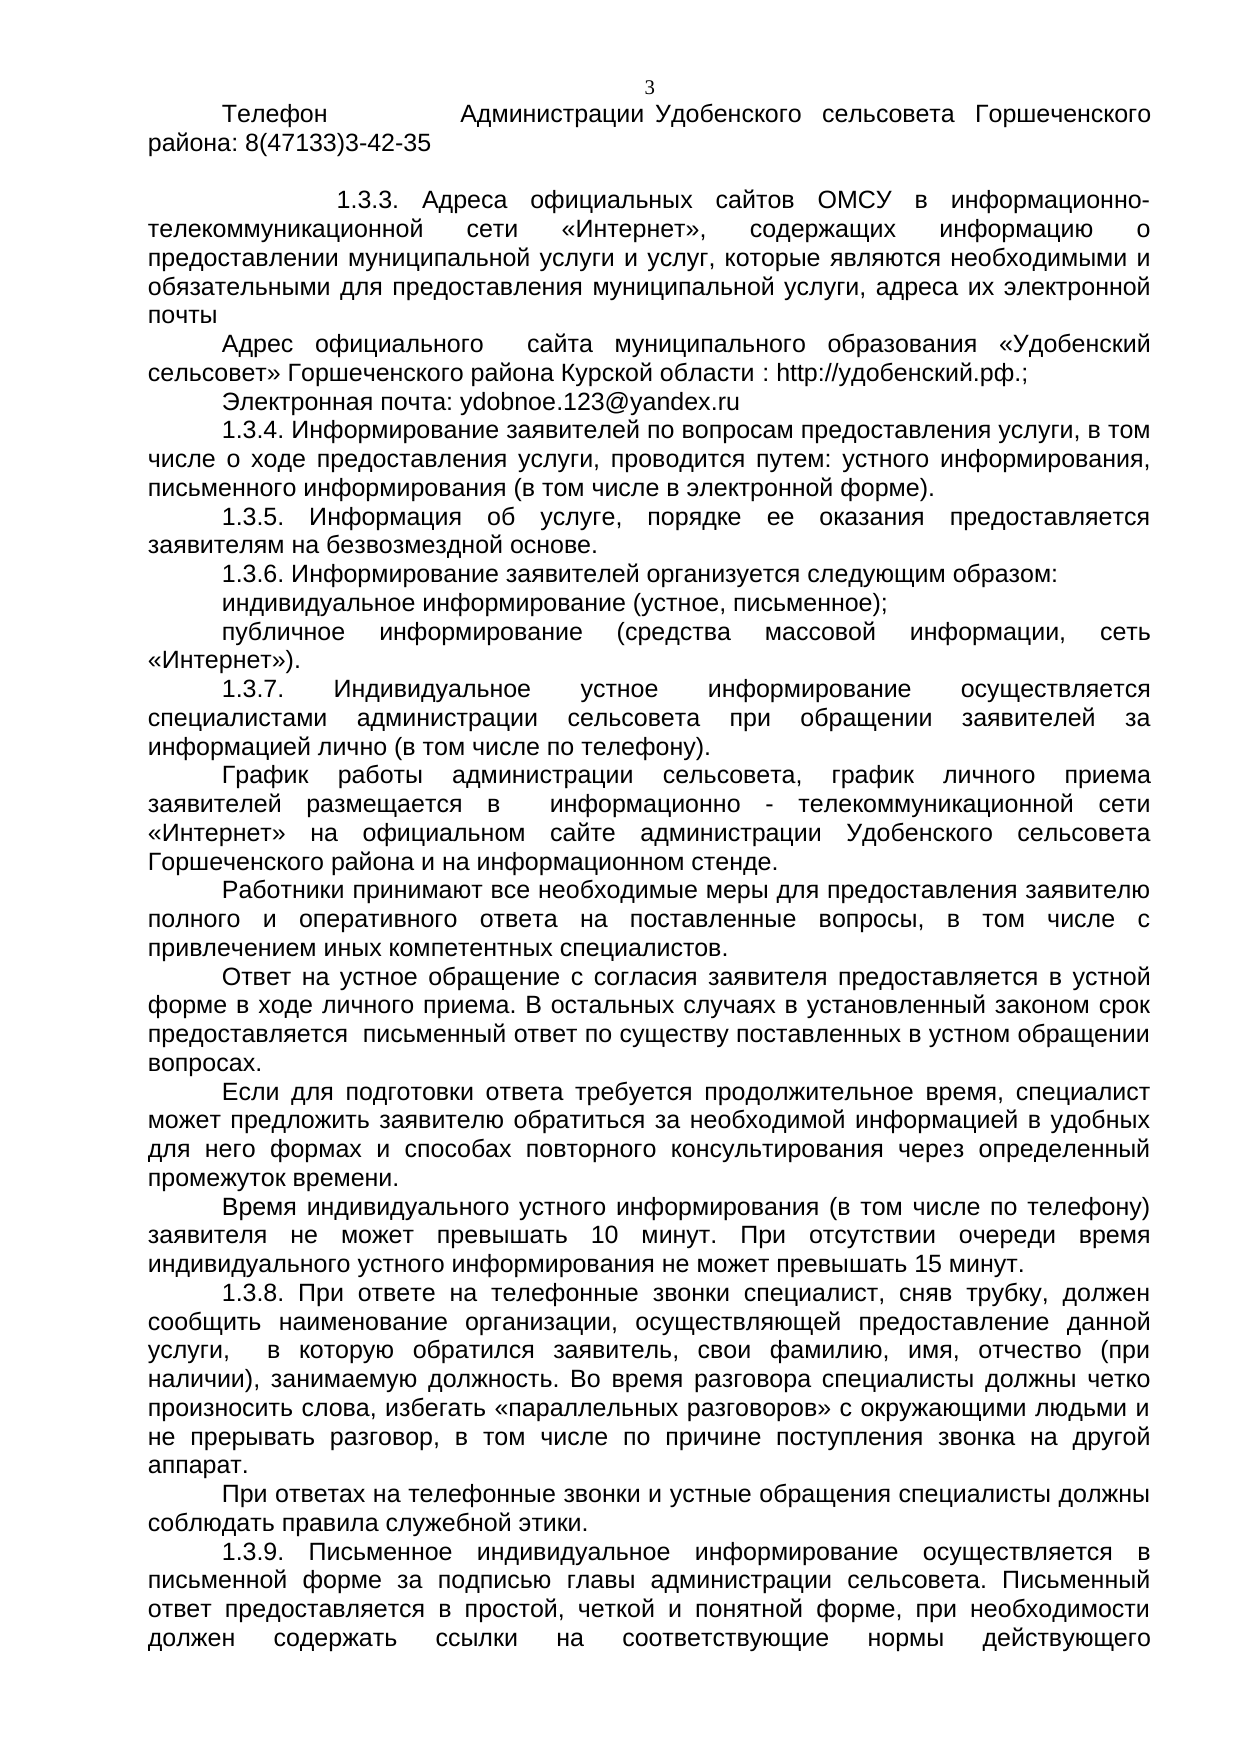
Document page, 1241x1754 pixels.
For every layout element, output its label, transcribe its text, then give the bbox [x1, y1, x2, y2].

text Ответ на устное обращение с согласия заявителя предоставляется в устной форме в ходе личного приема. В остальных случаях в установленный законом срок предоставляется письменный ответ по существу поставленных в устном обращении вопросах. [148, 962, 1152, 1077]
text 1.3.7. Индивидуальное устное информирование осуществляется специалистами администрации сельсовета при обращении заявителей за информацией лично (в том числе по телефону). [148, 674, 1152, 760]
text График работы администрации сельсовета, график личного приема заявителей размещается в информационно - телекоммуникационной сети «Интернет» на официальном сайте администрации Удобенского сельсовета Горшеченского района и на информационном стенде. [148, 760, 1152, 875]
text Электронная почта: ydobnoe.123@yandex.ru [148, 387, 1152, 415]
text Телефон Администрации Удобенского сельсовета Горшеченского района: 8(47133)3-42-35 [148, 99, 1152, 157]
text публичное информирование (средства массовой информации, сеть «Интернет»). [148, 617, 1152, 674]
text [148, 1537, 1152, 1652]
text Время индивидуального устного информирования (в том числе по телефону) заявителя не может превышать 10 минут. При отсутствии очереди время индивидуального устного информирования не может превышать 15 минут. [148, 1192, 1152, 1278]
text 1.3.6. Информирование заявителей организуется следующим образом: [148, 559, 1152, 588]
text 1.3.3. Адреса официальных сайтов ОМСУ в информационно-телекоммуникационной сети «Интернет», содержащих информацию о предоставлении муниципальной услуги и услуг, которые являются необходимыми и обязательными для предоставления муниципальной услуги, адреса их электронной почты [148, 185, 1152, 329]
text Если для подготовки ответа требуется продолжительное время, специалист может предложить заявителю обратиться за необходимой информацией в удобных для него формах и способах повторного консультирования через определенный промежуток времени. [148, 1077, 1152, 1192]
text индивидуальное информирование (устное, письменное); [148, 588, 1152, 617]
text При ответах на телефонные звонки и устные обращения специалисты должны соблюдать правила служебной этики. [148, 1479, 1152, 1537]
text Работники принимают все необходимые меры для предоставления заявителю полного и оперативного ответа на поставленные вопросы, в том числе с привлечением иных компетентных специалистов. [148, 875, 1152, 962]
text 1.3.5. Информация об услуге, порядке ее оказания предоставляется заявителям на безвозмездной основе. [148, 502, 1152, 559]
text 1.3.8. При ответе на телефонные звонки специалист, сняв трубку, должен сообщить наименование организации, осуществляющей предоставление данной услуги, в которую обратился заявитель, свои фамилию, имя, отчество (при наличии), занимаемую должность. Во время разговора специалисты должны четко произносить слова, избегать «параллельных разговоров» с окружающими людьми и не прерывать разговор, в том числе по причине поступления звонка на другой аппарат. [148, 1278, 1152, 1479]
text 1.3.4. Информирование заявителей по вопросам предоставления услуги, в том числе о ходе предоставления услуги, проводится путем: устного информирования, письменного информирования (в том числе в электронной форме). [148, 415, 1152, 502]
text Адрес официального сайта муниципального образования «Удобенский сельсовет» Горшеченского района Курской области : http://удобенский.рф.; [148, 329, 1152, 387]
